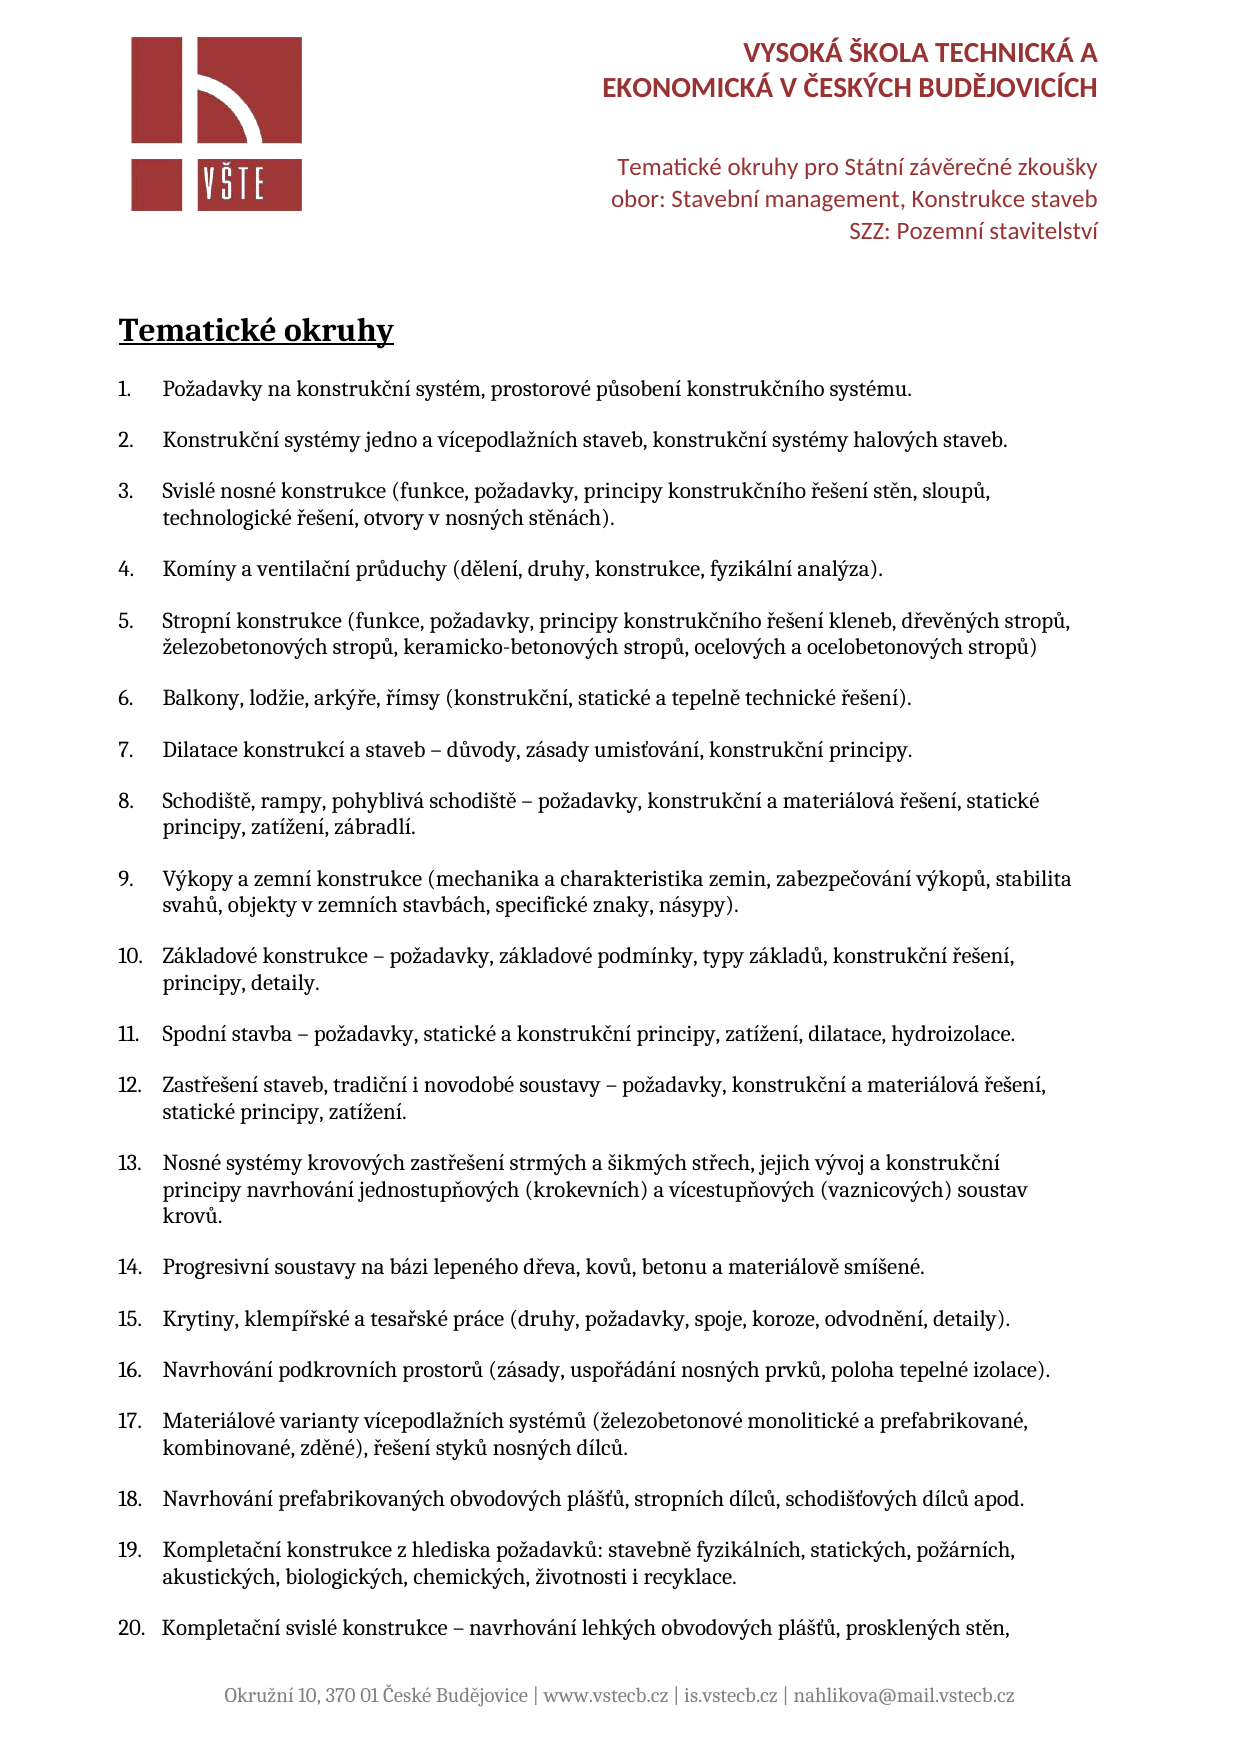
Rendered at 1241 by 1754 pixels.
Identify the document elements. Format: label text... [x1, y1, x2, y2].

list Základové konstrukce – požadavky, základové podmínky, typy základů, konstrukční řešení, principy, detaily. [118, 943, 1052, 996]
list Výkopy a zemní konstrukce (mechanika a charakteristika zemin, zabezpečování výkopů, stabilita svahů, objekty v zemních stavbách, specifické znaky, násypy). [118, 866, 1085, 918]
list Konstrukční systémy jedno a vícepodlažních staveb, konstrukční systémy halových staveb. [118, 427, 1123, 453]
list Dilatace konstrukcí a staveb – důvody, zásady umisťování, konstrukční principy. [118, 736, 1123, 763]
list Progresivní soustavy na bázi lepeného dřeva, kovů, betonu a materiálově smíšené. [118, 1254, 1052, 1280]
list Navrhování prefabrikovaných obvodových plášťů, stropních dílců, schodišťových dílců apod. [118, 1486, 1052, 1512]
list Navrhování podkrovních prostorů (zásady, uspořádání nosných prvků, poloha tepelné izolace). [118, 1357, 1052, 1383]
list Nosné systémy krovových zastřešení strmých a šikmých střech, jejich vývoj a konstrukční principy navrhování jednostupňových (krokevních) a vícestupňových (vaznicových) soustav krovů. [118, 1150, 1052, 1229]
list Požadavky na konstrukční systém, prostorové působení konstrukčního systému. [118, 376, 1123, 402]
list Kompletační konstrukce z hlediska požadavků: stavebně fyzikálních, statických, požárních, akustických, biologických, chemických, životnosti i recyklace. [118, 1537, 1052, 1590]
list Stropní konstrukce (funkce, požadavky, principy konstrukčního řešení kleneb, dřevěných stropů, železobetonových stropů, keramicko-betonových stropů, ocelových a ocelobetonových stropů) [118, 607, 1098, 660]
list Kompletační svislé konstrukce – navrhování lehkých obvodových plášťů, prosklených stěn, [118, 1615, 1052, 1641]
picture [131, 37, 302, 211]
list Svislé nosné konstrukce (funkce, požadavky, principy konstrukčního řešení stěn, sloupů, technologické řešení, otvory v nosných stěnách). [118, 478, 1087, 531]
list Schodiště, rampy, pohyblivá schodiště – požadavky, konstrukční a materiálová řešení, statické principy, zatížení, zábradlí. [118, 788, 1060, 841]
text Tematické okruhy [119, 311, 1123, 349]
list Krytiny, klempířské a tesařské práce (druhy, požadavky, spoje, koroze, odvodnění, detaily). [118, 1305, 1052, 1332]
list Zastřešení staveb, tradiční i novodobé soustavy – požadavky, konstrukční a materiálová řešení, statické principy, zatížení. [118, 1072, 1052, 1125]
list Balkony, lodžie, arkýře, římsy (konstrukční, statické a tepelně technické řešení). [118, 685, 1123, 711]
list Komíny a ventilační průduchy (dělení, druhy, konstrukce, fyzikální analýza). [118, 556, 1123, 582]
list Materiálové varianty vícepodlažních systémů (železobetonové monolitické a prefabrikované, kombinované, zděné), řešení styků nosných dílců. [118, 1408, 1052, 1461]
list Spodní stavba – požadavky, statické a konstrukční principy, zatížení, dilatace, hydroizolace. [118, 1021, 1052, 1047]
